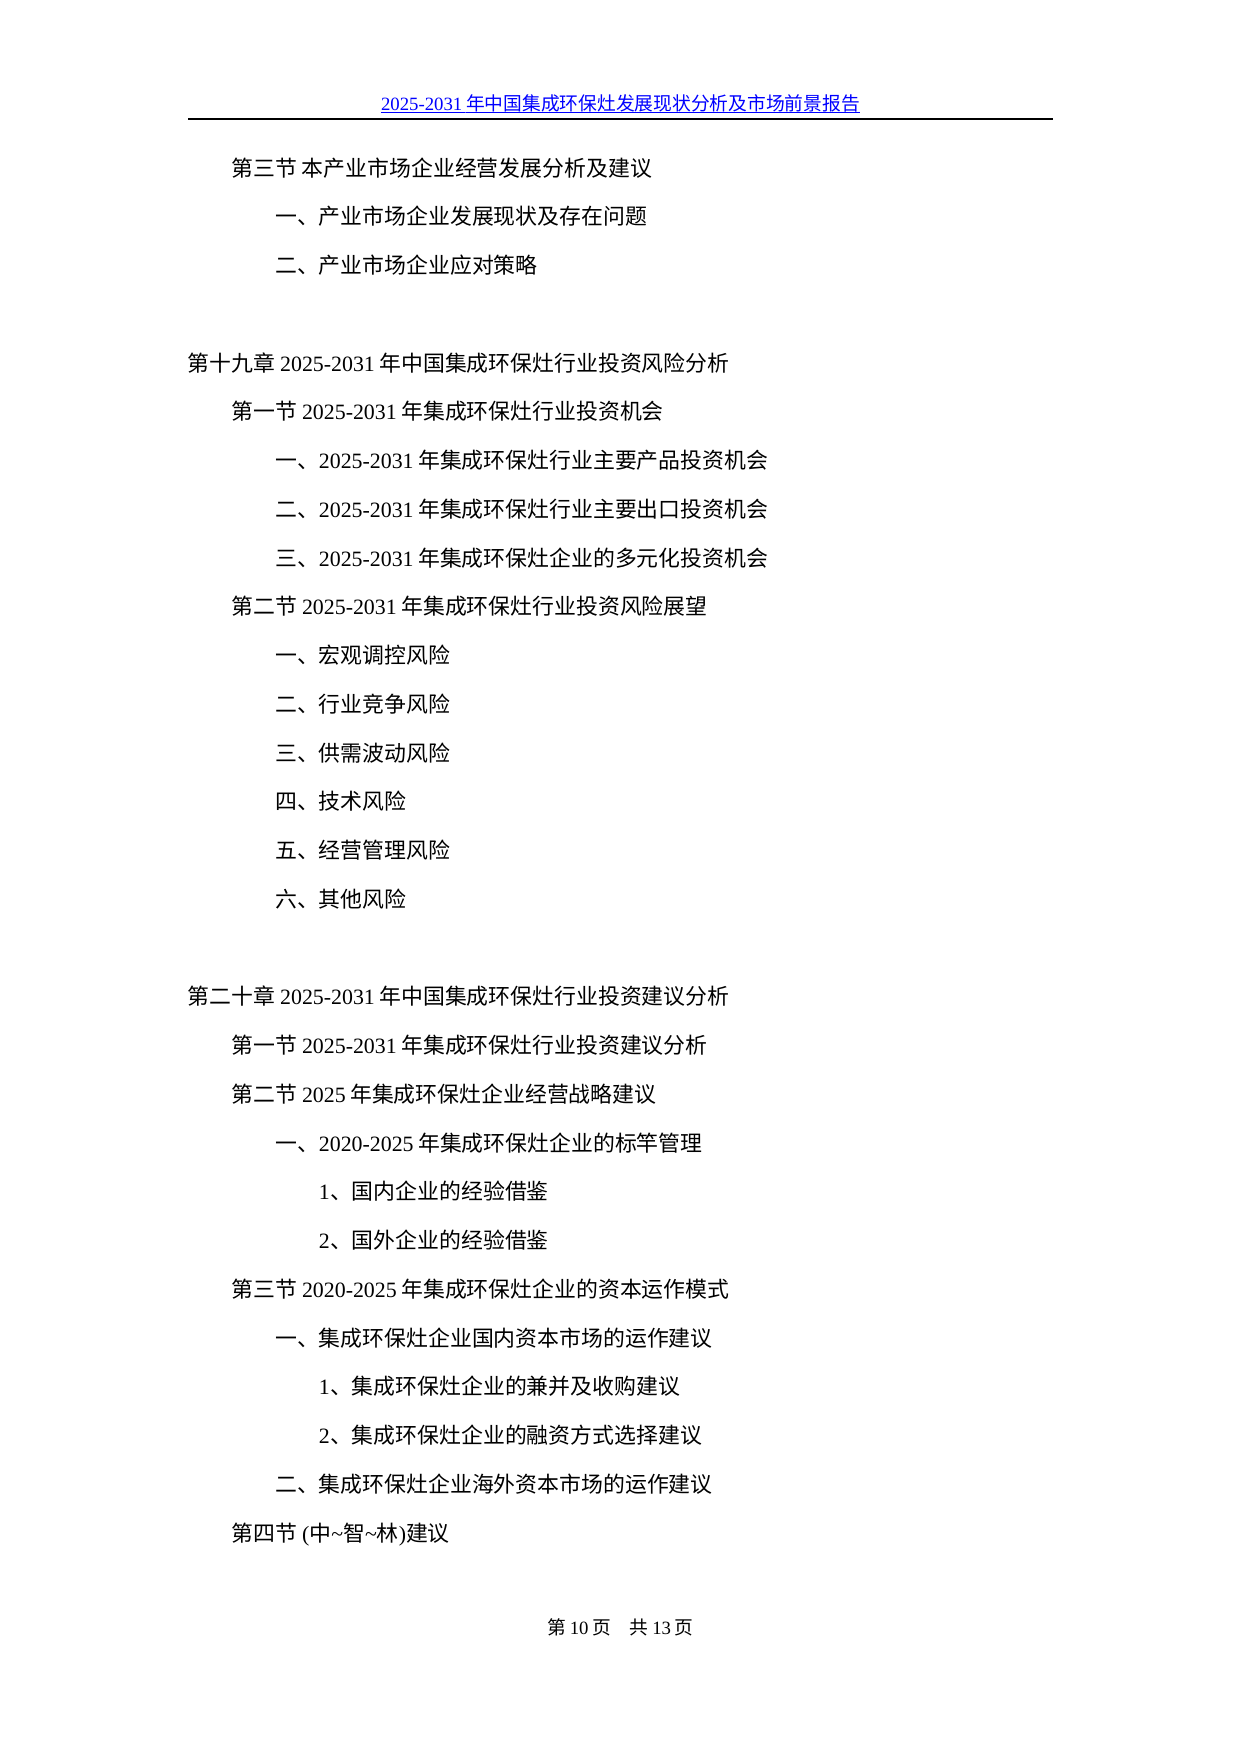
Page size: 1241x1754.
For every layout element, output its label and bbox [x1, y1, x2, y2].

text [187, 150, 1053, 1548]
